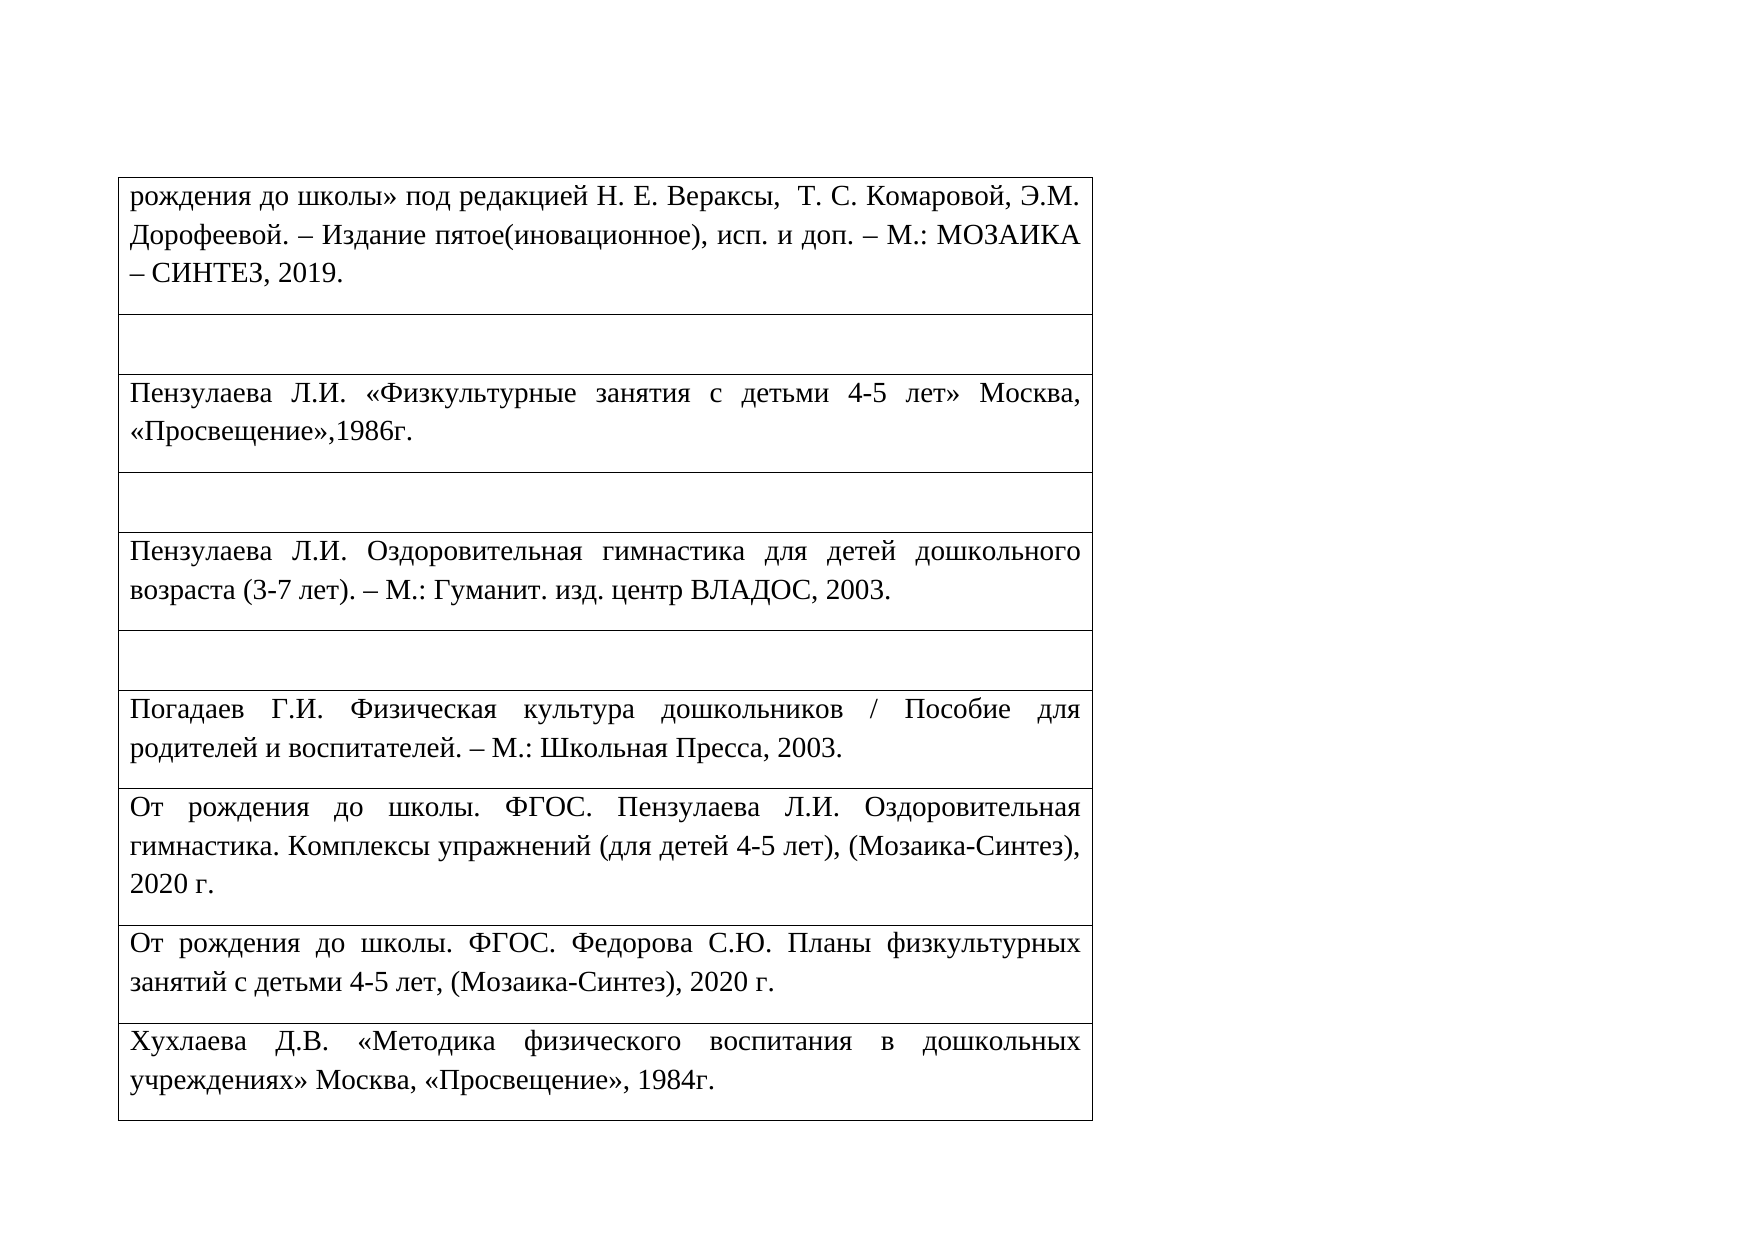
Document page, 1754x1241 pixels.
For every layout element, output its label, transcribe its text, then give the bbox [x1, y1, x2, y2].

table_cell Пензулаева Л.И. Оздоровительная гимнастика для детей дошкольного возраста (3-7 лет). – М.: Гуманит. изд. центр ВЛАДОС, 2003. [119, 533, 1092, 630]
table_cell От рождения до школы. ФГОС. Пензулаева Л.И. Оздоровительная гимнастика. Комплексы упражнений (для детей 4-5 лет), (Мозаика-Синтез), 2020 г. [119, 789, 1092, 924]
table_cell Погадаев Г.И. Физическая культура дошкольников / Пособие для родителей и воспитателей. – М.: Школьная Пресса, 2003. [119, 691, 1092, 788]
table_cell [119, 178, 1092, 313]
table_cell [119, 473, 1092, 532]
table_cell Пензулаева Л.И. «Физкультурные занятия с детьми 4-5 лет» Москва, «Просвещение»,1986г. [119, 375, 1092, 472]
table_cell Хухлаева Д.В. «Методика физического воспитания в дошкольных учреждениях» Москва, «Просвещение», 1984г. [119, 1024, 1092, 1120]
table_cell [119, 631, 1092, 690]
table_cell От рождения до школы. ФГОС. Федорова С.Ю. Планы физкультурных занятий с детьми 4-5 лет, (Мозаика-Синтез), 2020 г. [119, 926, 1092, 1022]
table_cell [119, 315, 1092, 374]
